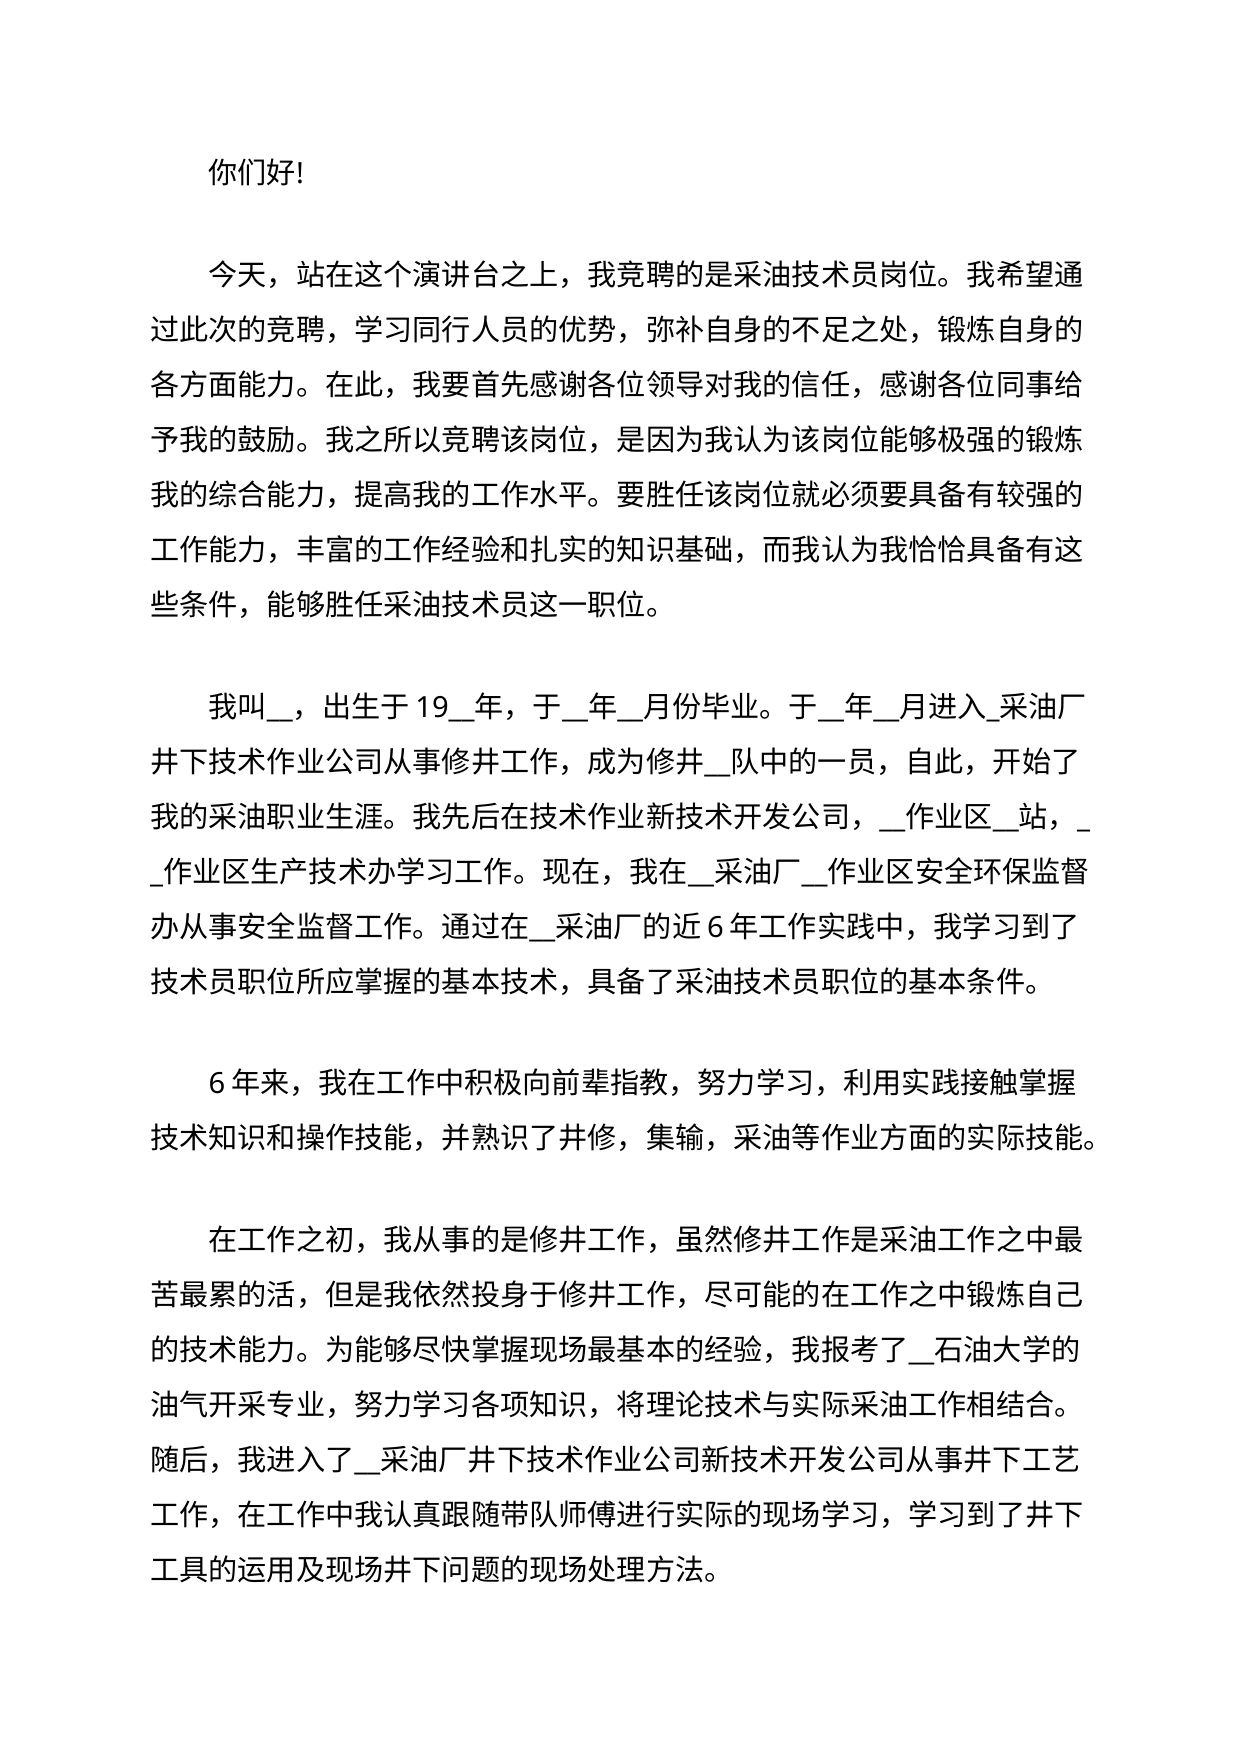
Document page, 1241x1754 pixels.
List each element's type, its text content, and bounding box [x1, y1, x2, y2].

text 今天，站在这个演讲台之上，我竞聘的是采油技术员岗位。我希望通过此次的竞聘，学习同行人员的优势，弥补自身的不足之处，锻炼自身的各方面能力。在此，我要首先感谢各位领导对我的信任，感谢各位同事给予我的鼓励。我之所以竞聘该岗位，是因为我认为该岗位能够极强的锻炼我的综合能力，提高我的工作水平。要胜任该岗位就必须要具备有较强的工作能力，丰富的工作经验和扎实的知识基础，而我认为我恰恰具备有这些条件，能够胜任采油技术员这一职位。 [150, 252, 1090, 624]
text 我叫__，出生于19__年，于__年__月份毕业。于__年__月进入_采油厂井下技术作业公司从事修井工作，成为修井__队中的一员，自此，开始了我的采油职业生涯。我先后在技术作业新技术开发公司，__作业区__站，__作业区生产技术办学习工作。现在，我在__采油厂__作业区安全环保监督办从事安全监督工作。通过在__采油厂的近6年工作实践中，我学习到了技术员职位所应掌握的基本技术，具备了采油技术员职位的基本条件。 [150, 683, 1090, 1000]
text 在工作之初，我从事的是修井工作，虽然修井工作是采油工作之中最苦最累的活，但是我依然投身于修井工作，尽可能的在工作之中锻炼自己的技术能力。为能够尽快掌握现场最基本的经验，我报考了__石油大学的油气开采专业，努力学习各项知识，将理论技术与实际采油工作相结合。随后，我进入了__采油厂井下技术作业公司新技术开发公司从事井下工艺工作，在工作中我认真跟随带队师傅进行实际的现场学习，学习到了井下工具的运用及现场井下问题的现场处理方法。 [150, 1217, 1090, 1588]
text 你们好! [150, 150, 1090, 192]
text 6年来，我在工作中积极向前辈指教，努力学习，利用实践接触掌握技术知识和操作技能，并熟识了井修，集输，采油等作业方面的实际技能。 [150, 1060, 1090, 1157]
